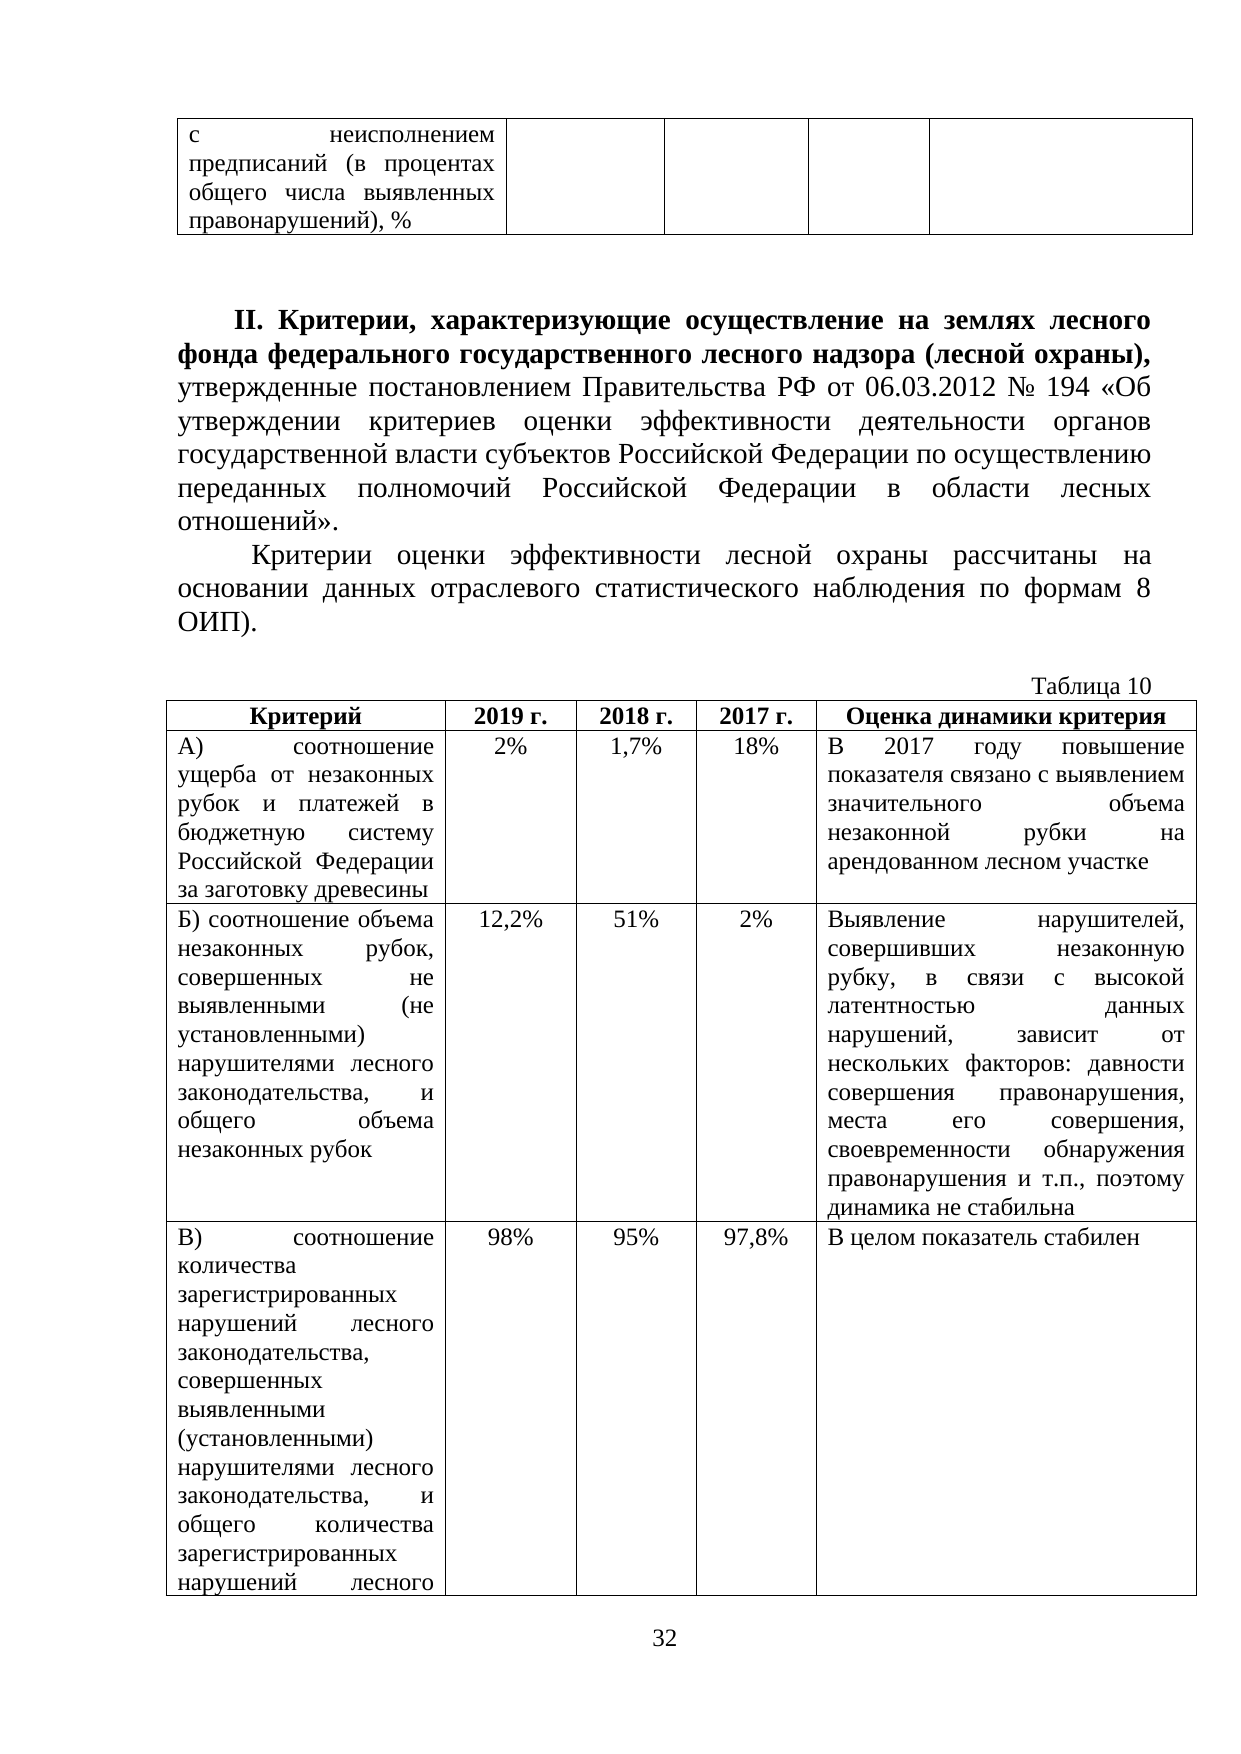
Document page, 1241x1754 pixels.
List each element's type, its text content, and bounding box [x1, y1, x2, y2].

table_cell 51% [577, 904, 696, 1221]
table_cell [178, 119, 506, 234]
table_cell А) соотношение ущерба от незаконных рубок и платежей в бюджетную систему Российской Федерации за заготовку древесины [167, 731, 445, 903]
text Таблица 10 [177, 671, 1152, 700]
table_header Критерий [167, 701, 445, 730]
table_header 2017 г. [697, 701, 816, 730]
table_cell Выявление нарушителей, совершивших незаконную рубку, в связи с высокой латентностью данных нарушений, зависит от нескольких факторов: давности совершения правонарушения, места его совершения, своевременности обнаружения правонарушения и т.п., поэтому динамика не стабильна [817, 904, 1196, 1221]
table_cell Б) соотношение объема незаконных рубок, совершенных не выявленными (не установленными) нарушителями лесного законодательства, и общего объема незаконных рубок [167, 904, 445, 1221]
table_cell 95% [577, 1222, 696, 1595]
table_cell [930, 119, 1192, 234]
table_cell 1,7% [577, 731, 696, 903]
table_cell 98% [446, 1222, 576, 1595]
table_cell 12,2% [446, 904, 576, 1221]
table_cell 97,8% [697, 1222, 816, 1595]
table_cell 0 [809, 119, 929, 234]
table_cell 2% [697, 904, 816, 1221]
table_cell 2% [446, 731, 576, 903]
text II. Критерии, характеризующие осуществление на землях лесного фонда федерального государственного лесного надзора (лесной охраны), утвержденные постановлением Правительства РФ от 06.03.2012 № 194 «Об утверждении критериев оценки эффективности деятельности органов государственной власти субъектов Российской Федерации по осуществлению переданных полномочий Российской Федерации в области лесных отношений». [177, 302, 1152, 537]
table_header 2019 г. [446, 701, 576, 730]
table_header 2018 г. [577, 701, 696, 730]
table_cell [167, 1222, 445, 1595]
table_header Оценка динамики критерия [817, 701, 1196, 730]
table_cell 0 [665, 119, 808, 234]
table_cell В 2017 году повышение показателя связано с выявлением значительного объема незаконной рубки на арендованном лесном участке [817, 731, 1196, 903]
table_cell 0 [507, 119, 664, 234]
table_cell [817, 1222, 1196, 1595]
table_cell 18% [697, 731, 816, 903]
text Критерии оценки эффективности лесной охраны рассчитаны на основании данных отраслевого статистического наблюдения по формам 8 ОИП). [177, 537, 1152, 638]
